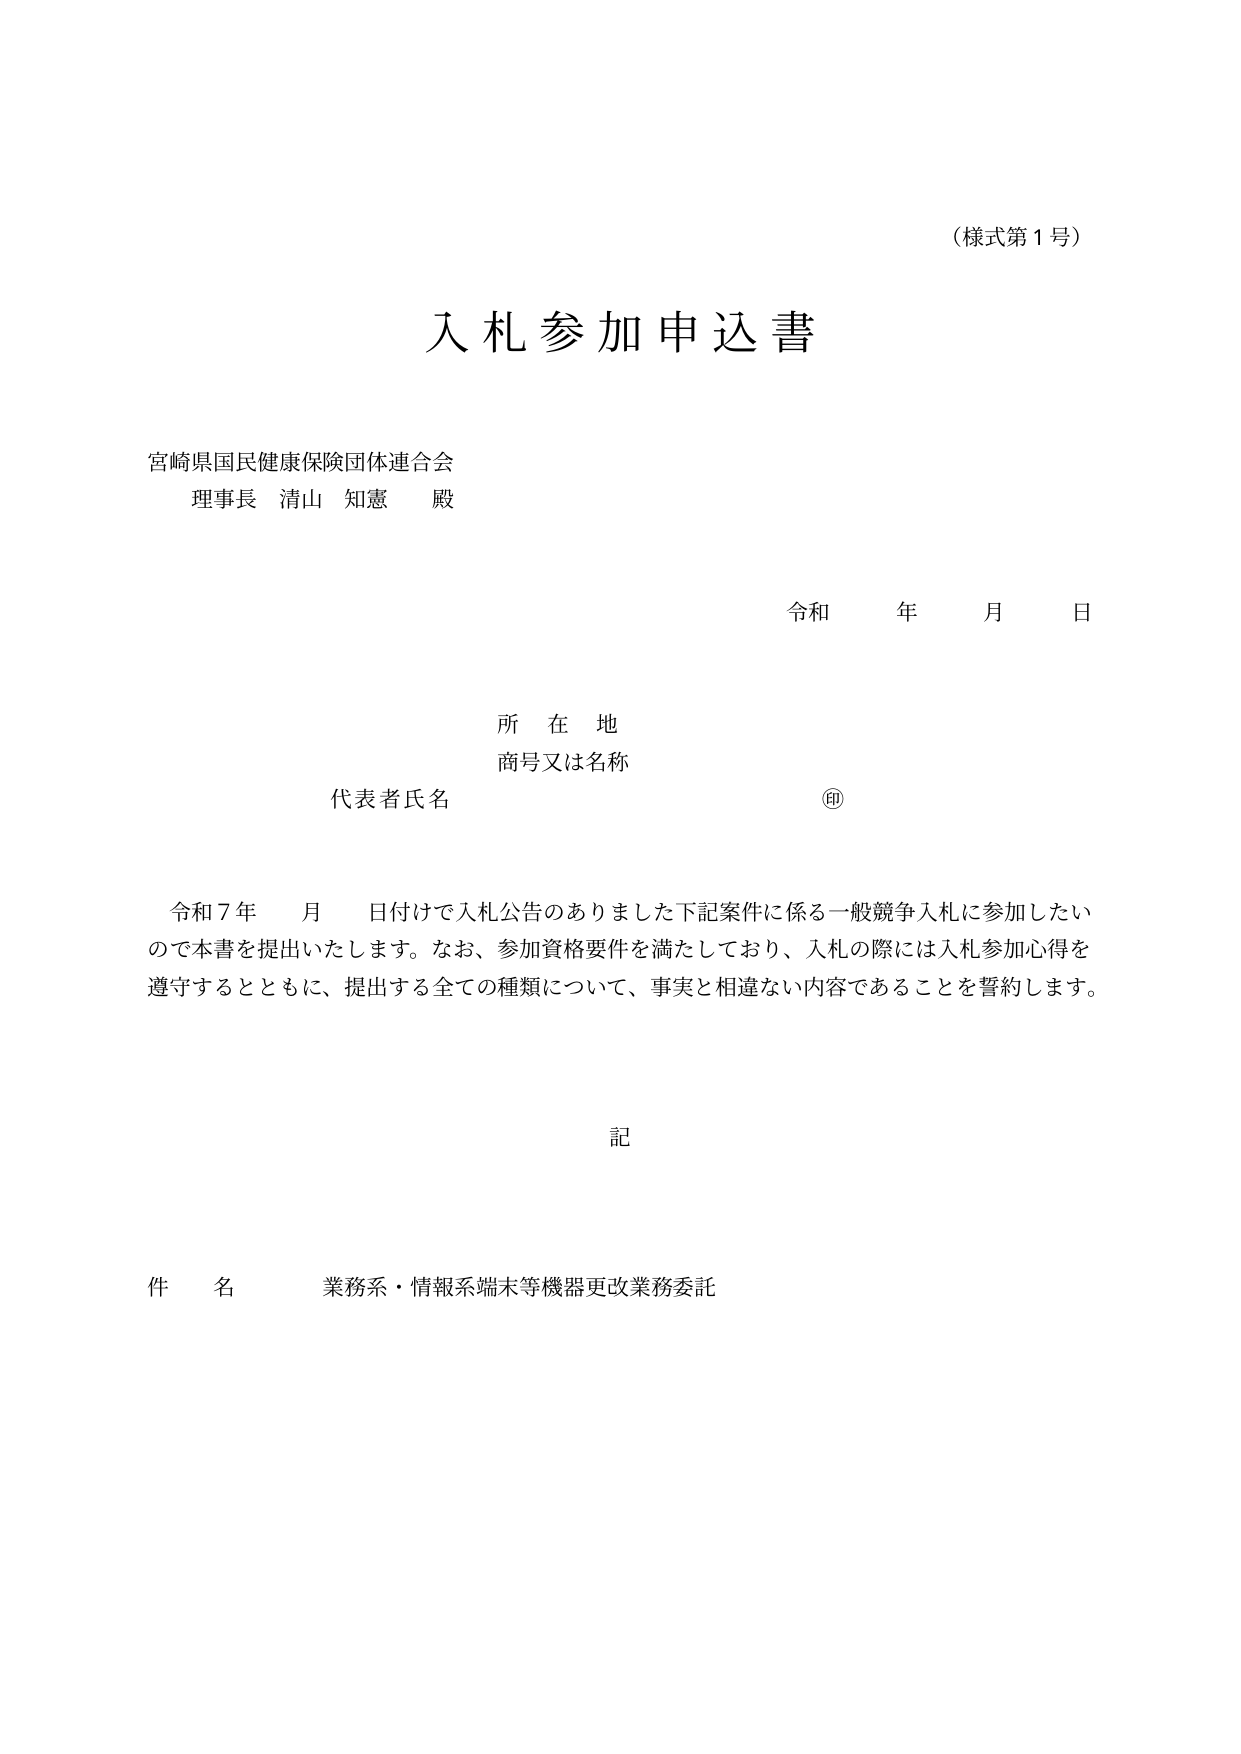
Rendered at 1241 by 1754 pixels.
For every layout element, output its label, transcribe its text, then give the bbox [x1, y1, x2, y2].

text 理事長 清山 知憲 殿 [148, 479, 1092, 517]
text 令和 年 月 日 [148, 592, 1092, 629]
text 令和７年 月 日付けで入札公告のありました下記案件に係る一般競争入札に参加したいので本書を提出いたします。なお、参加資格要件を満たしており、入札の際には入札参加心得を遵守するとともに、提出する全ての種類について、事実と相違ない内容であることを誓約します。 [148, 892, 1092, 1004]
text 商号又は名称 [148, 742, 1092, 779]
text （様式第1号） [148, 217, 1092, 254]
text 入 札 参 加 申 込 書 [148, 292, 1092, 367]
text 代表者氏名 ㊞ [148, 779, 1092, 817]
text 記 [148, 1117, 1092, 1154]
text 宮崎県国民健康保険団体連合会 [148, 442, 1092, 479]
text 所 在 地 [148, 704, 1092, 742]
text 件 名 業務系・情報系端末等機器更改業務委託 [148, 1267, 1092, 1304]
